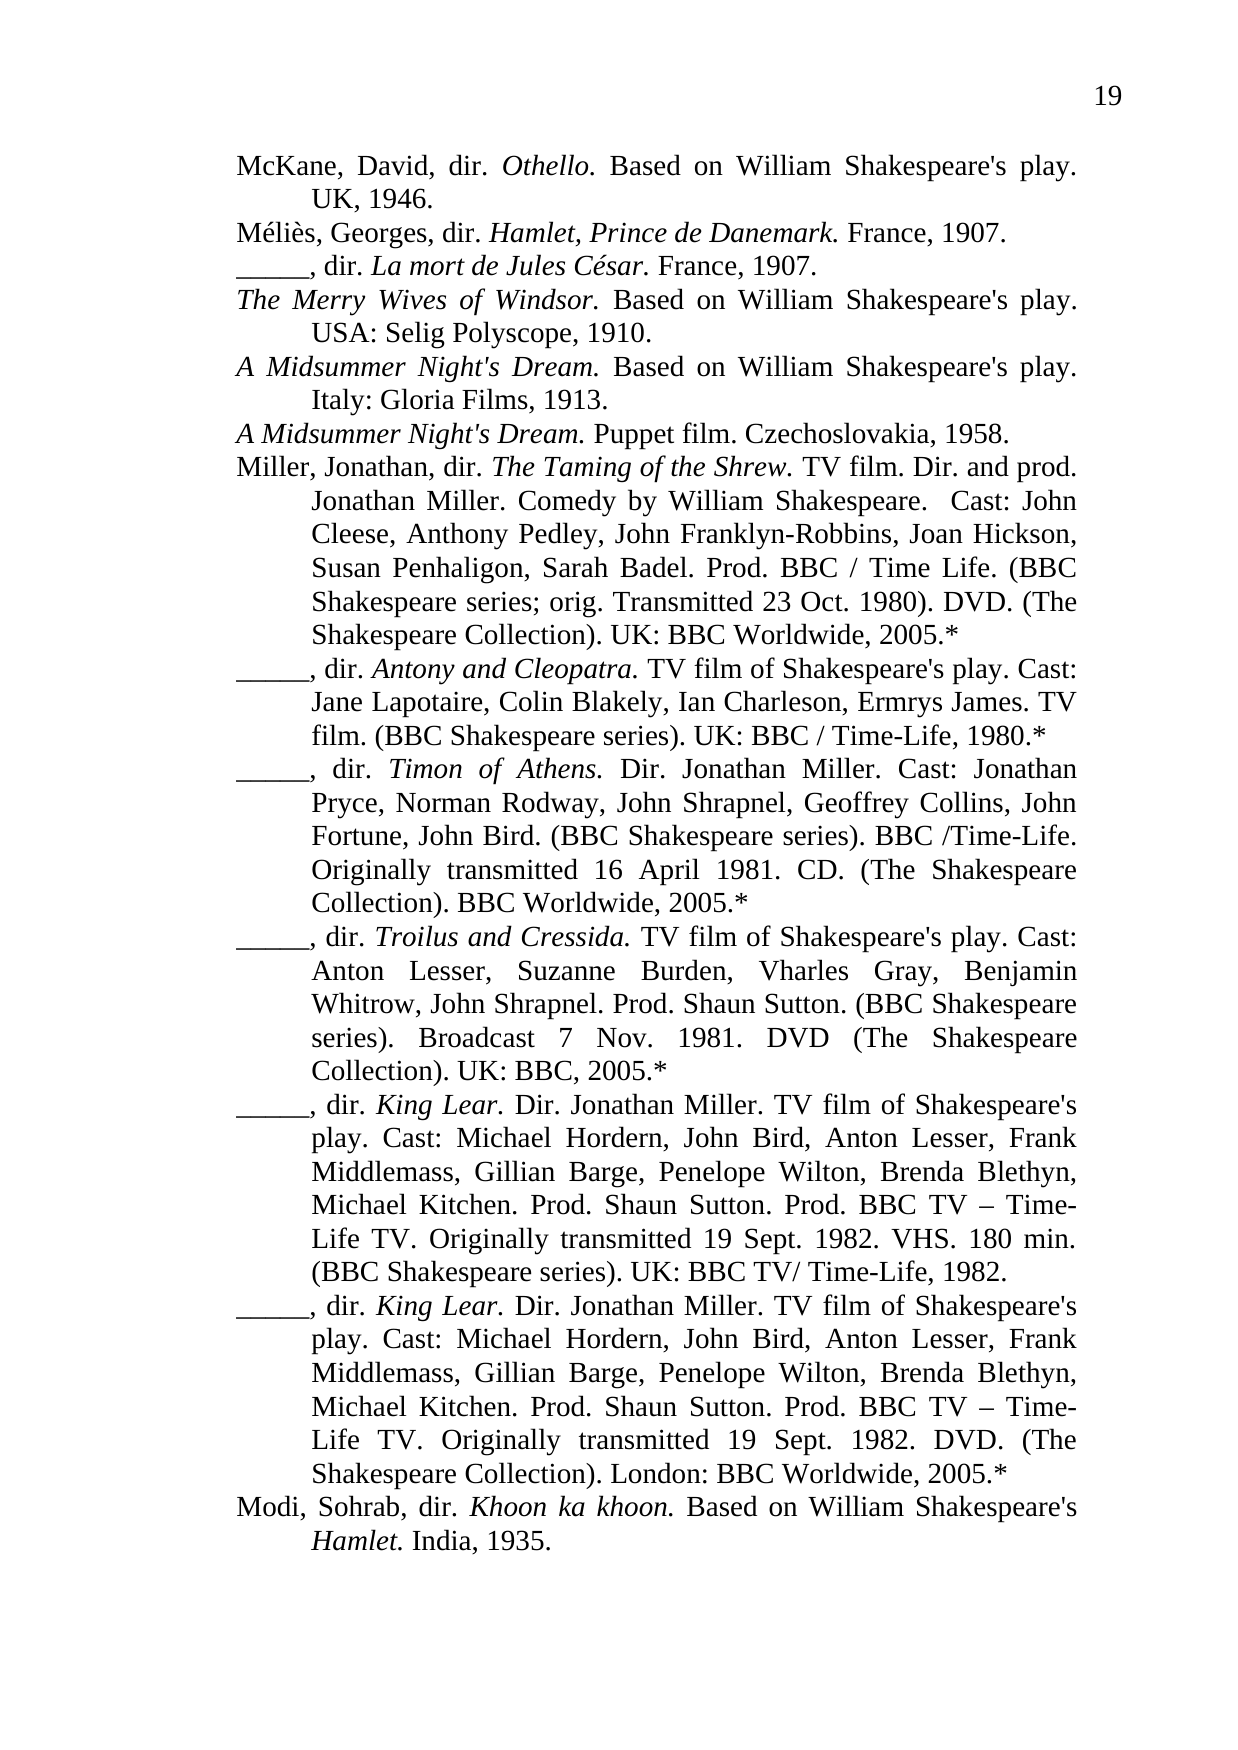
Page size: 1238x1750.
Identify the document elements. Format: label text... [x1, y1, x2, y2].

text _____, dir. La mort de Jules César. France, 1907. [236, 248, 1078, 282]
text _____, dir. King Lear. Dir. Jonathan Miller. TV film of Shakespeare's play. Cast: Michael Hordern, John Bird, Anton Lesser, Frank Middlemass, Gillian Barge, Penelope Wilton, Brenda Blethyn, Michael Kitchen. Prod. Shaun Sutton. Prod. BBC TV – Time-Life TV. Originally transmitted 19 Sept. 1982. DVD. (The Shakespeare Collection). London: BBC Worldwide, 2005.* [236, 1288, 1078, 1489]
text _____, dir. King Lear. Dir. Jonathan Miller. TV film of Shakespeare's play. Cast: Michael Hordern, John Bird, Anton Lesser, Frank Middlemass, Gillian Barge, Penelope Wilton, Brenda Blethyn, Michael Kitchen. Prod. Shaun Sutton. Prod. BBC TV – Time-Life TV. Originally transmitted 19 Sept. 1982. VHS. 180 min. (BBC Shakespeare series). UK: BBC TV/ Time-Life, 1982. [236, 1087, 1078, 1288]
text McKane, David, dir. Othello. Based on William Shakespeare's play. UK, 1946. [236, 148, 1078, 215]
text A Midsummer Night's Dream. Based on William Shakespeare's play. Italy: Gloria Films, 1913. [236, 349, 1078, 416]
text A Midsummer Night's Dream. Puppet film. Czechoslovakia, 1958. [236, 416, 1078, 449]
text _____, dir. Troilus and Cressida. TV film of Shakespeare's play. Cast: Anton Lesser, Suzanne Burden, Vharles Gray, Benjamin Whitrow, John Shrapnel. Prod. Shaun Sutton. (BBC Shakespeare series). Broadcast 7 Nov. 1981. DVD (The Shakespeare Collection). UK: BBC, 2005.* [236, 919, 1078, 1087]
text _____, dir. Antony and Cleopatra. TV film of Shakespeare's play. Cast: Jane Lapotaire, Colin Blakely, Ian Charleson, Ermrys James. TV film. (BBC Shakespeare series). UK: BBC / Time-Life, 1980.* [236, 651, 1078, 751]
text The Merry Wives of Windsor. Based on William Shakespeare's play. USA: Selig Polyscope, 1910. [236, 282, 1078, 349]
text Méliès, Georges, dir. Hamlet, Prince de Danemark. France, 1907. [236, 215, 1078, 248]
text Modi, Sohrab, dir. Khoon ka khoon. Based on William Shakespeare's Hamlet. India, 1935. [236, 1489, 1078, 1556]
text Miller, Jonathan, dir. The Taming of the Shrew. TV film. Dir. and prod. Jonathan Miller. Comedy by William Shakespeare. Cast: John Cleese, Anthony Pedley, John Franklyn-Robbins, Joan Hickson, Susan Penhaligon, Sarah Badel. Prod. BBC / Time Life. (BBC Shakespeare series; orig. Transmitted 23 Oct. 1980). DVD. (The Shakespeare Collection). UK: BBC Worldwide, 2005.* [236, 449, 1078, 651]
text _____, dir. Timon of Athens. Dir. Jonathan Miller. Cast: Jonathan Pryce, Norman Rodway, John Shrapnel, Geoffrey Collins, John Fortune, John Bird. (BBC Shakespeare series). BBC /Time-Life. Originally transmitted 16 April 1981. CD. (The Shakespeare Collection). BBC Worldwide, 2005.* [236, 751, 1078, 919]
